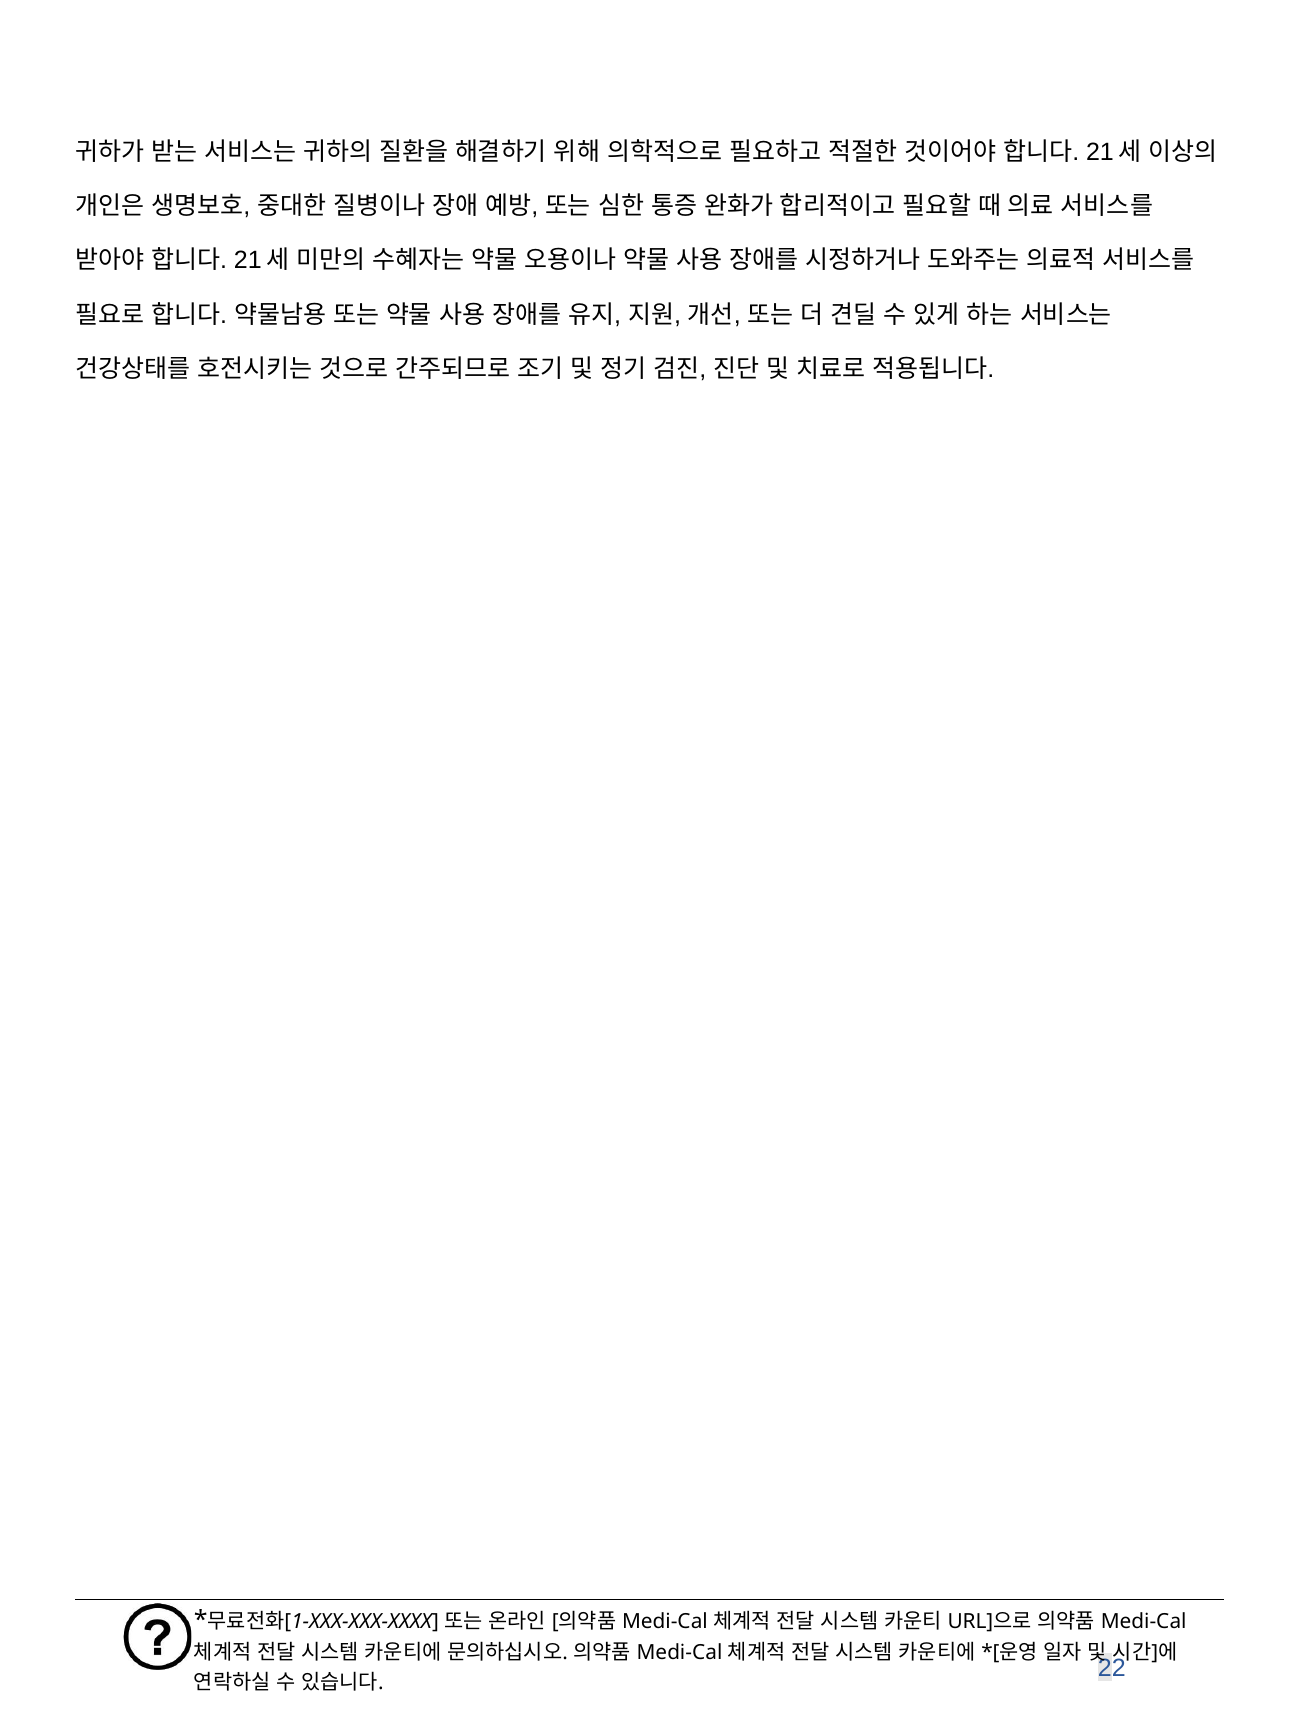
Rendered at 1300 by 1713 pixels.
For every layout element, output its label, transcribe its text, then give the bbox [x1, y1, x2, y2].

text 귀하가 받는 서비스는 귀하의 질환을 해결하기 위해 의학적으로 필요하고 적절한 것이어야 합니다. 21세 이상의 개인은 생명보호, 중대한 질병이나 장애 예방, 또는 심한 통증 완화가 합리적이고 필요할 때 의료 서비스를 받아야 합니다. 21세 미만의 수혜자는 약물 오용이나 약물 사용 장애를 시정하거나 도와주는 의료적 서비스를 필요로 합니다. 약물남용 또는 약물 사용 장애를 유지, 지원, 개선, 또는 더 견딜 수 있게 하는 서비스는 건강상태를 호전시키는 것으로 간주되므로 조기 및 정기 검진, 진단 및 치료로 적용됩니다. [75, 131, 1224, 385]
picture [123, 1603, 192, 1670]
